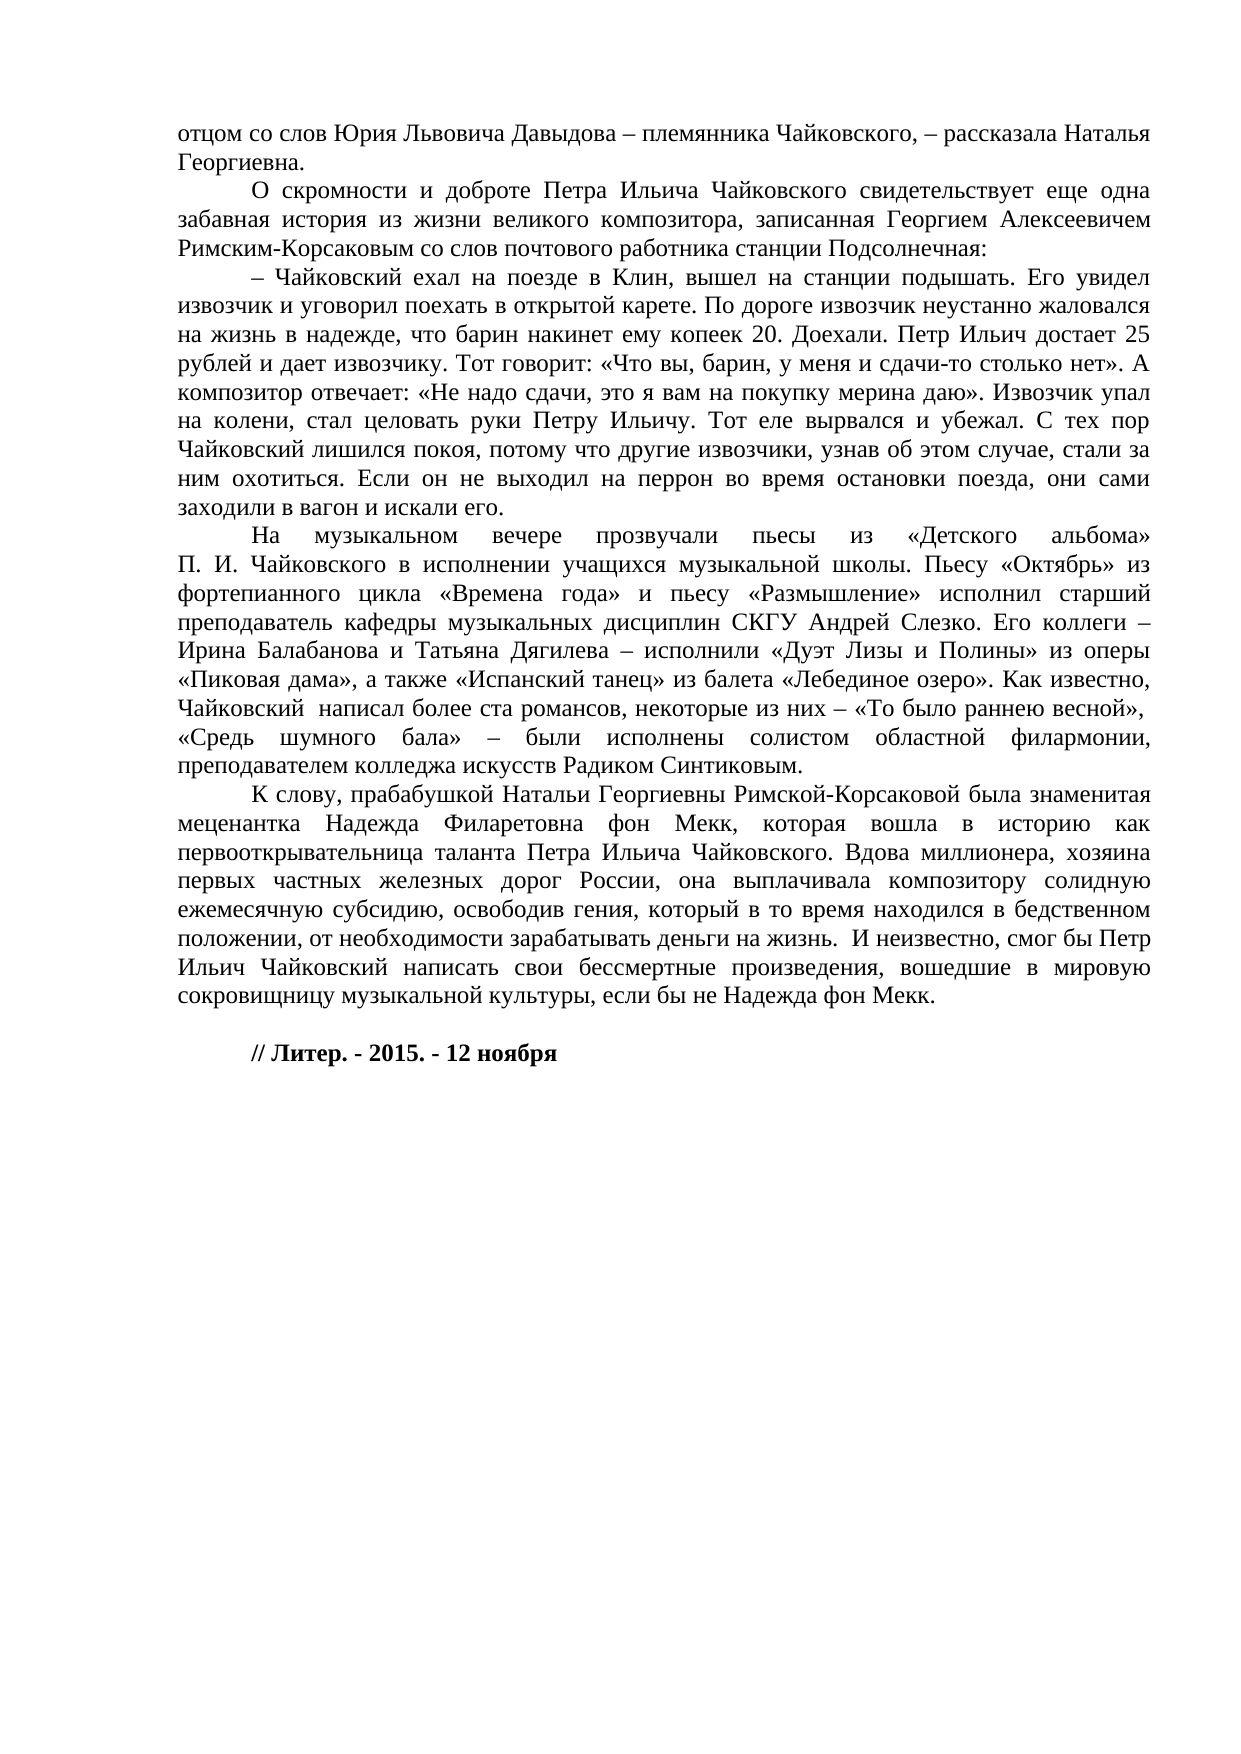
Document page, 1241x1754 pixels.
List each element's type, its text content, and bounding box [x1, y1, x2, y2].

text – Чайковский ехал на поезде в Клин, вышел на станции подышать. Его увидел извозчик и уговорил поехать в открытой карете. По дороге извозчик неустанно жаловался на жизнь в надежде, что барин накинет ему копеек 20. Доехали. Петр Ильич достает 25 рублей и дает извозчику. Тот говорит: «Что вы, барин, у меня и сдачи-то столько нет». А композитор отвечает: «Не надо сдачи, это я вам на покупку мерина даю». Извозчик упал на колени, стал целовать руки Петру Ильичу. Тот еле вырвался и убежал. С тех пор Чайковский лишился покоя, потому что другие извозчики, узнав об этом случае, стали за ним охотиться. Если он не выходил на перрон во время остановки поезда, они сами заходили в вагон и искали его. [177, 262, 1152, 521]
text К слову, прабабушкой Натальи Георгиевны Римской-Корсаковой была знаменитая меценантка Надежда Филаретовна фон Мекк, которая вошла в историю как первооткрывательница таланта Петра Ильича Чайковского. Вдова миллионера, хозяина первых частных железных дорог России, она выплачивала композитору солидную ежемесячную субсидию, освободив гения, который в то время находился в бедственном положении, от необходимости зарабатывать деньги на жизнь. И неизвестно, смог бы Петр Ильич Чайковский написать свои бессмертные произведения, вошедшие в мировую сокровищницу музыкальной культуры, если бы не Надежда фон Мекк. [177, 779, 1152, 1009]
text На музыкальном вечере прозвучали пьесы из «Детского альбома» П. И. Чайковского в исполнении учащихся музыкальной школы. Пьесу «Октябрь» из фортепианного цикла «Времена года» и пьесу «Размышление» исполнил старший преподаватель кафедры музыкальных дисциплин СКГУ Андрей Слезко. Его коллеги – Ирина Балабанова и Татьяна Дягилева – исполнили «Дуэт Лизы и Полины» из оперы «Пиковая дама», а также «Испанский танец» из балета «Лебединое озеро». Как известно, Чайковский написал более ста романсов, некоторые из них – «То было раннею весной», «Средь шумного бала» – были исполнены солистом областной филармонии, преподавателем колледжа искусств Радиком Синтиковым. [177, 521, 1152, 779]
text // Литер. - 2015. - 12 ноября [177, 1038, 1152, 1067]
text О скромности и доброте Петра Ильича Чайковского свидетельствует еще одна забавная история из жизни великого композитора, записанная Георгием Алексеевичем Римским-Корсаковым со слов почтового работника станции Подсолнечная: [177, 176, 1152, 262]
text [177, 118, 1152, 176]
